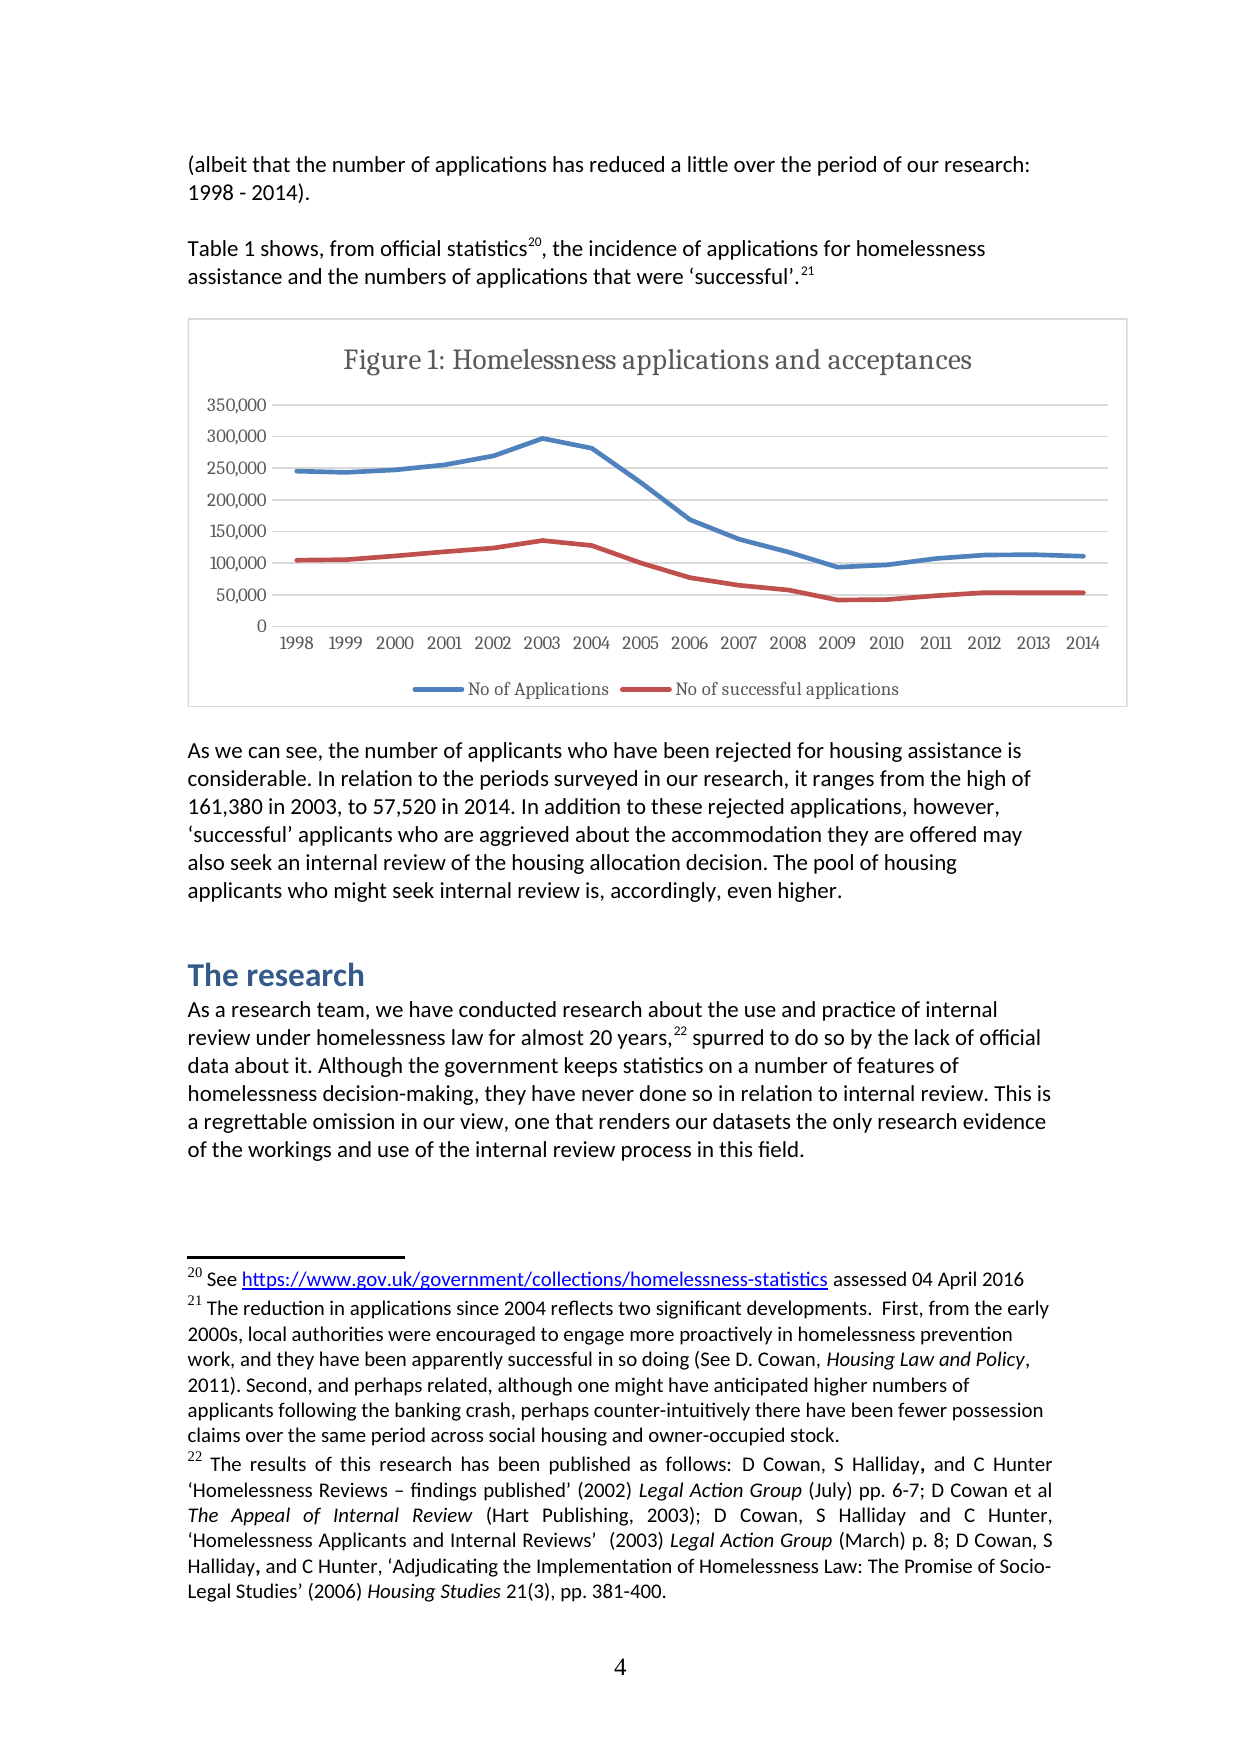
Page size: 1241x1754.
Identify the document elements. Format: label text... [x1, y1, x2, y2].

text As a research team, we have conducted research about the use and practice of internal review under homelessness law for almost 20 years, spurred to do so by the lack of official data about it. Although the government keeps statistics on a number of features of homelessness decision-making, they have never done so in relation to internal review. This is a regrettable omission in our view, one that renders our datasets the only research evidence of the workings and use of the internal review process in this field. [187, 995, 1053, 1163]
subtitle The research [187, 954, 1053, 995]
text As we can see, the number of applicants who have been rejected for housing assistance is considerable. In relation to the periods surveyed in our research, it ranges from the high of 161,380 in 2003, to 57,520 in 2014. In addition to these rejected applications, however, ‘successful’ applicants who are aggrieved about the accommodation they are offered may also seek an internal review of the housing allocation decision. The pool of housing applicants who might seek internal review is, accordingly, even higher. [187, 736, 1053, 904]
text Table 1 shows, from official statistics, the incidence of applications for homelessness assistance and the numbers of applications that were ‘successful’. [187, 234, 1053, 290]
text Although homelessness decisions in England and Wales, quantitatively speaking, pale in significance when compared to the workload of the Department of Work and Pensions, they nonetheless represent, in absolute terms, a sizeable chunk of welfare decision-making (albeit that the number of applications has reduced a little over the period of our research: 1998 - 2014). [187, 150, 1053, 206]
